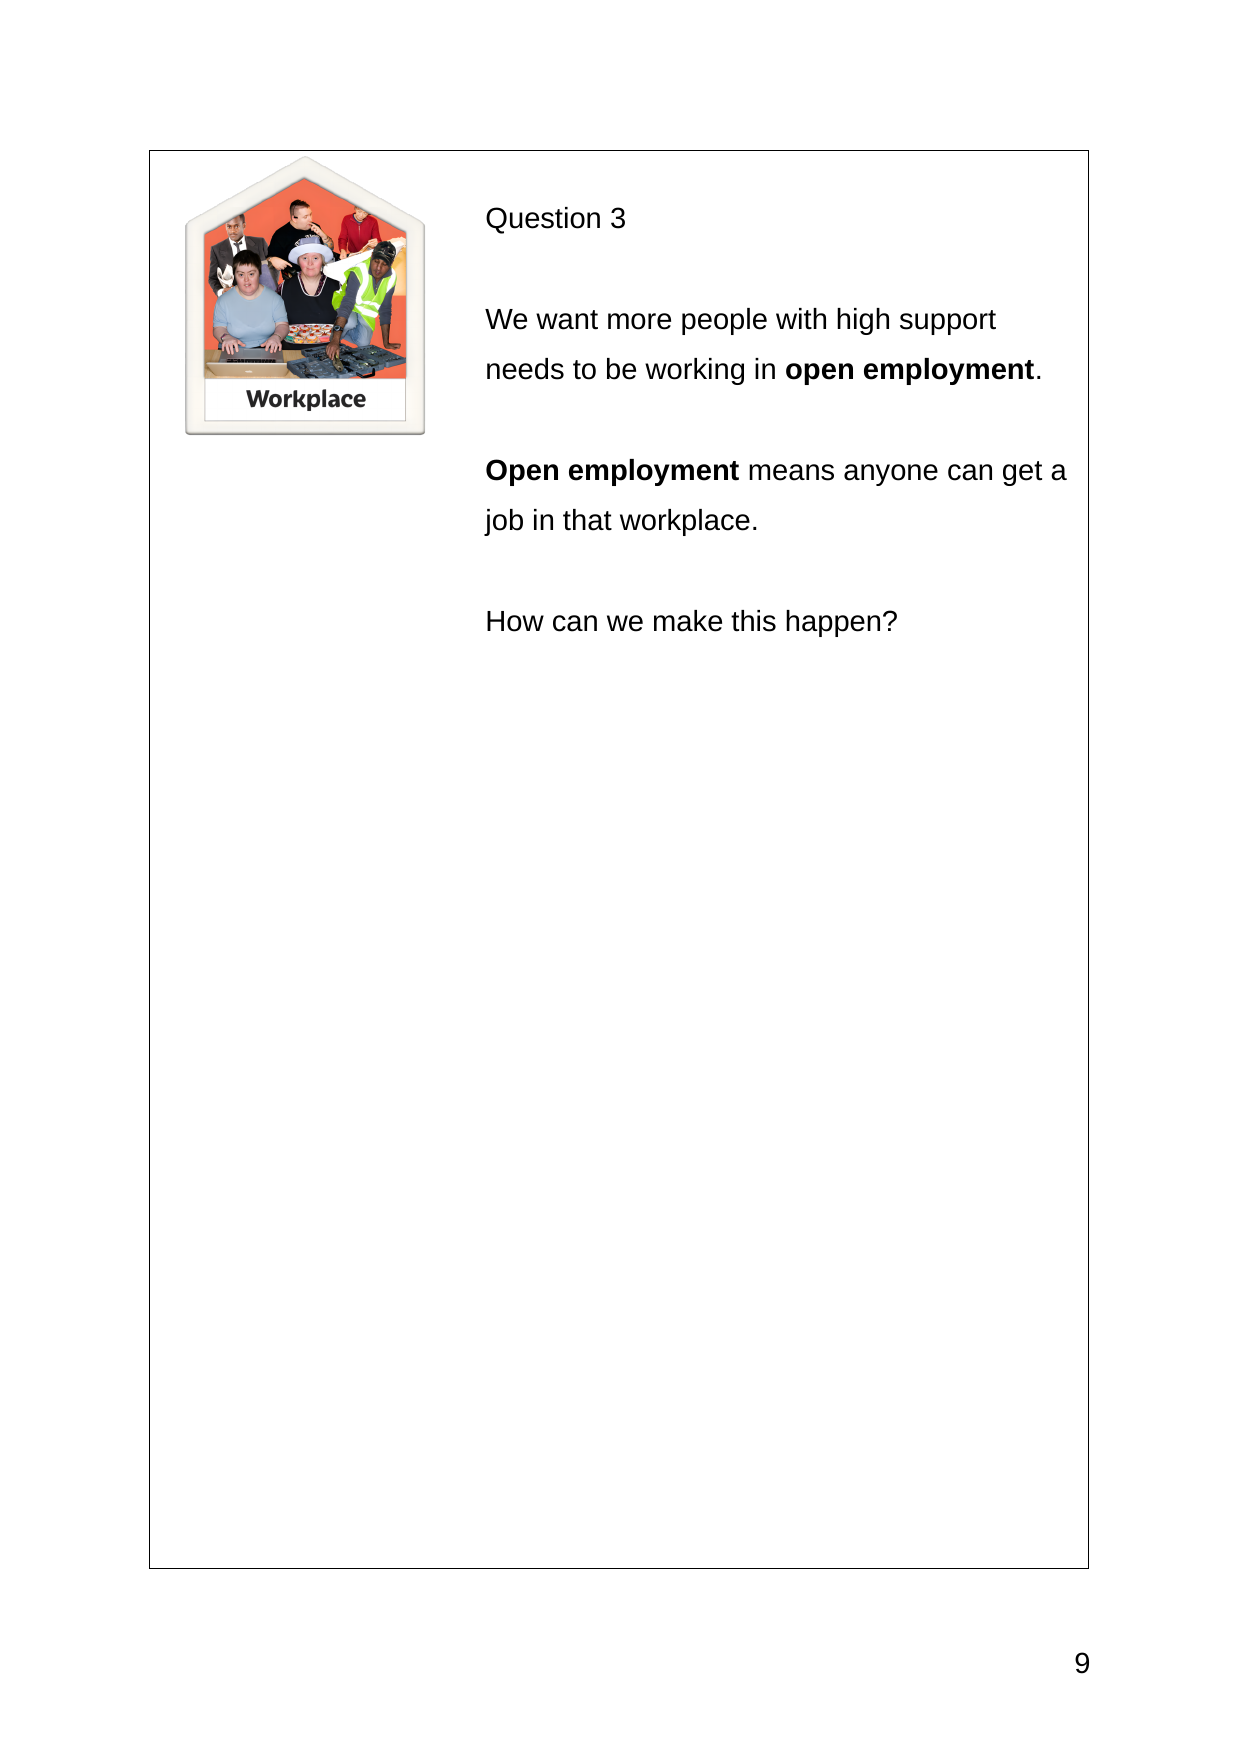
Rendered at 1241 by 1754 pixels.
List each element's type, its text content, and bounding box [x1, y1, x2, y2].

table_cell [150, 151, 474, 1567]
picture [160, 151, 450, 441]
table_cell Question 3 We want more people with high support needs to be working in open employment. Open employment means anyone can get a job in that workplace. How can we make this happen? [474, 151, 1088, 1567]
